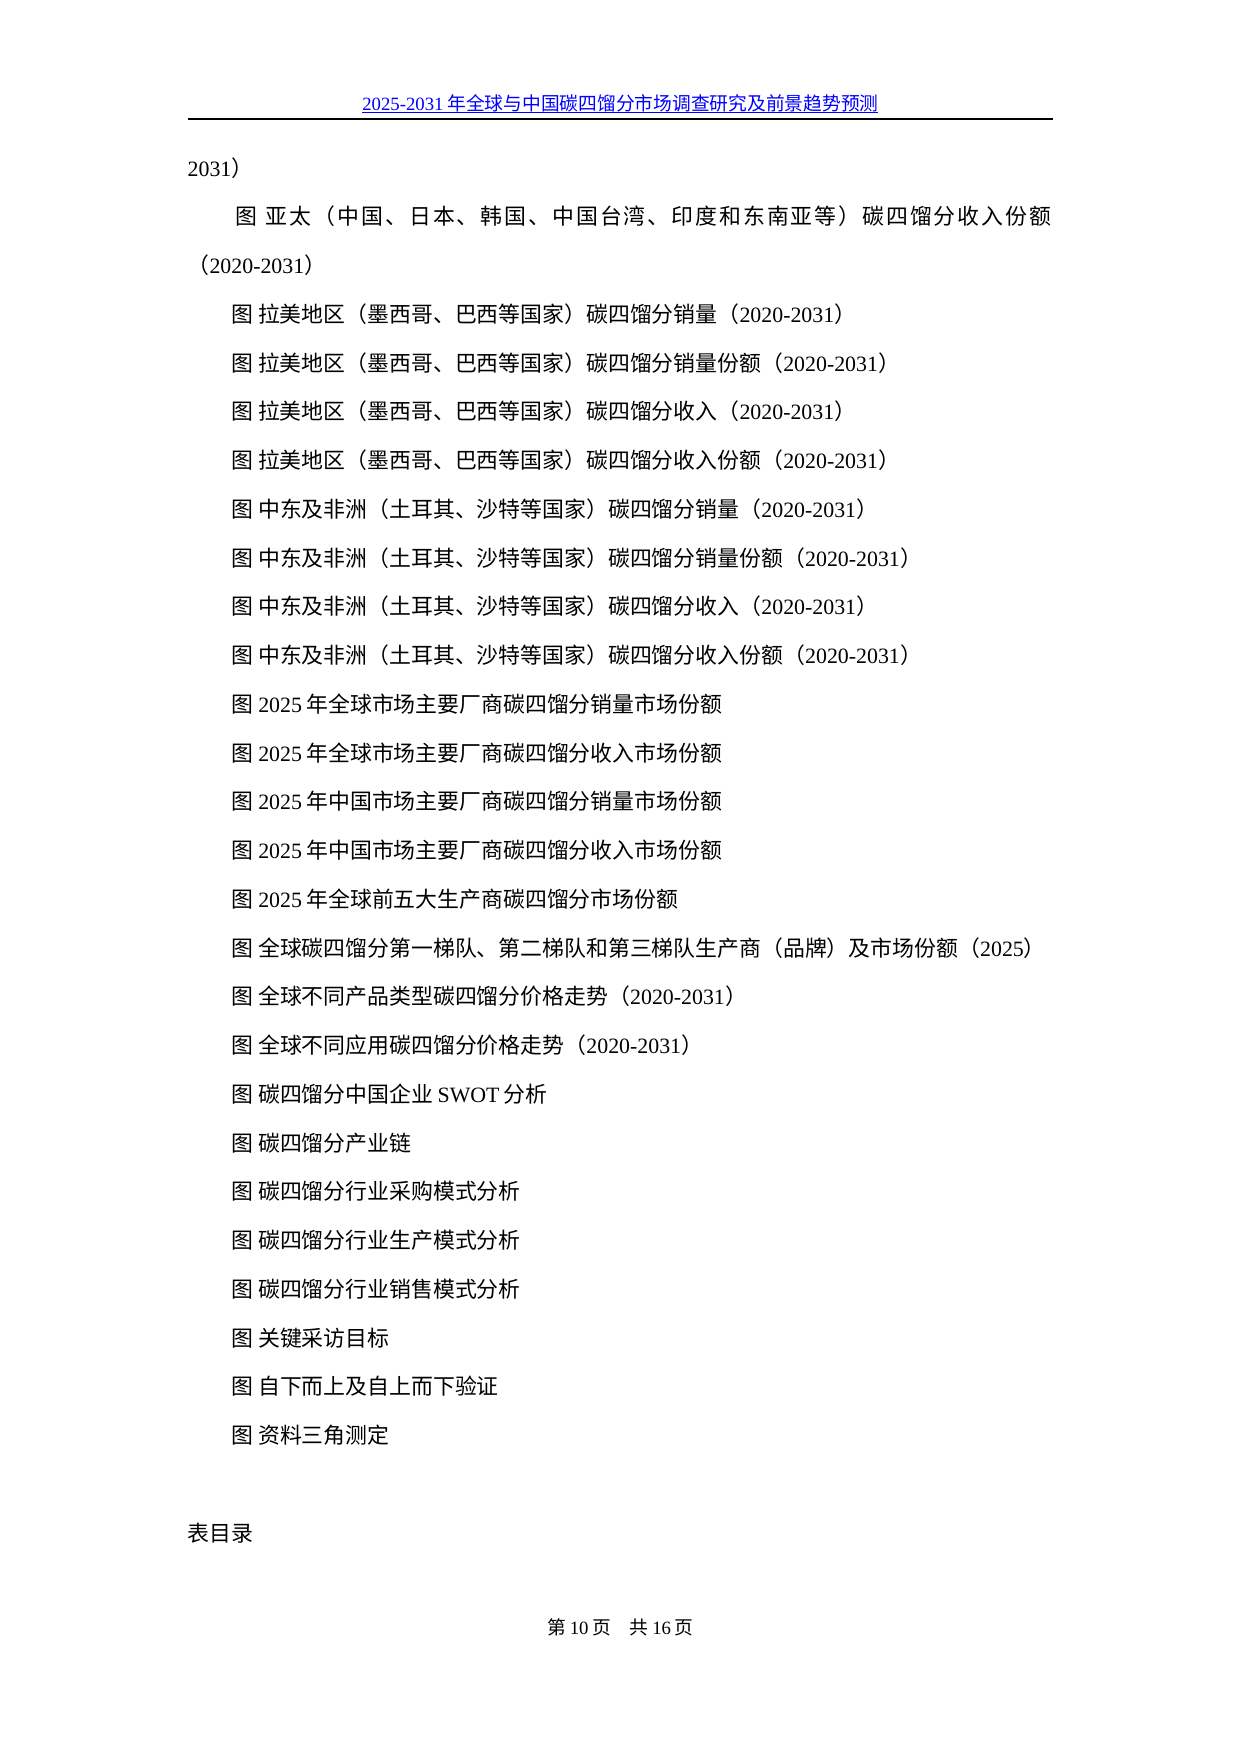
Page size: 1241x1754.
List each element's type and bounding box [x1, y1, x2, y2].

text [187, 150, 1053, 1548]
